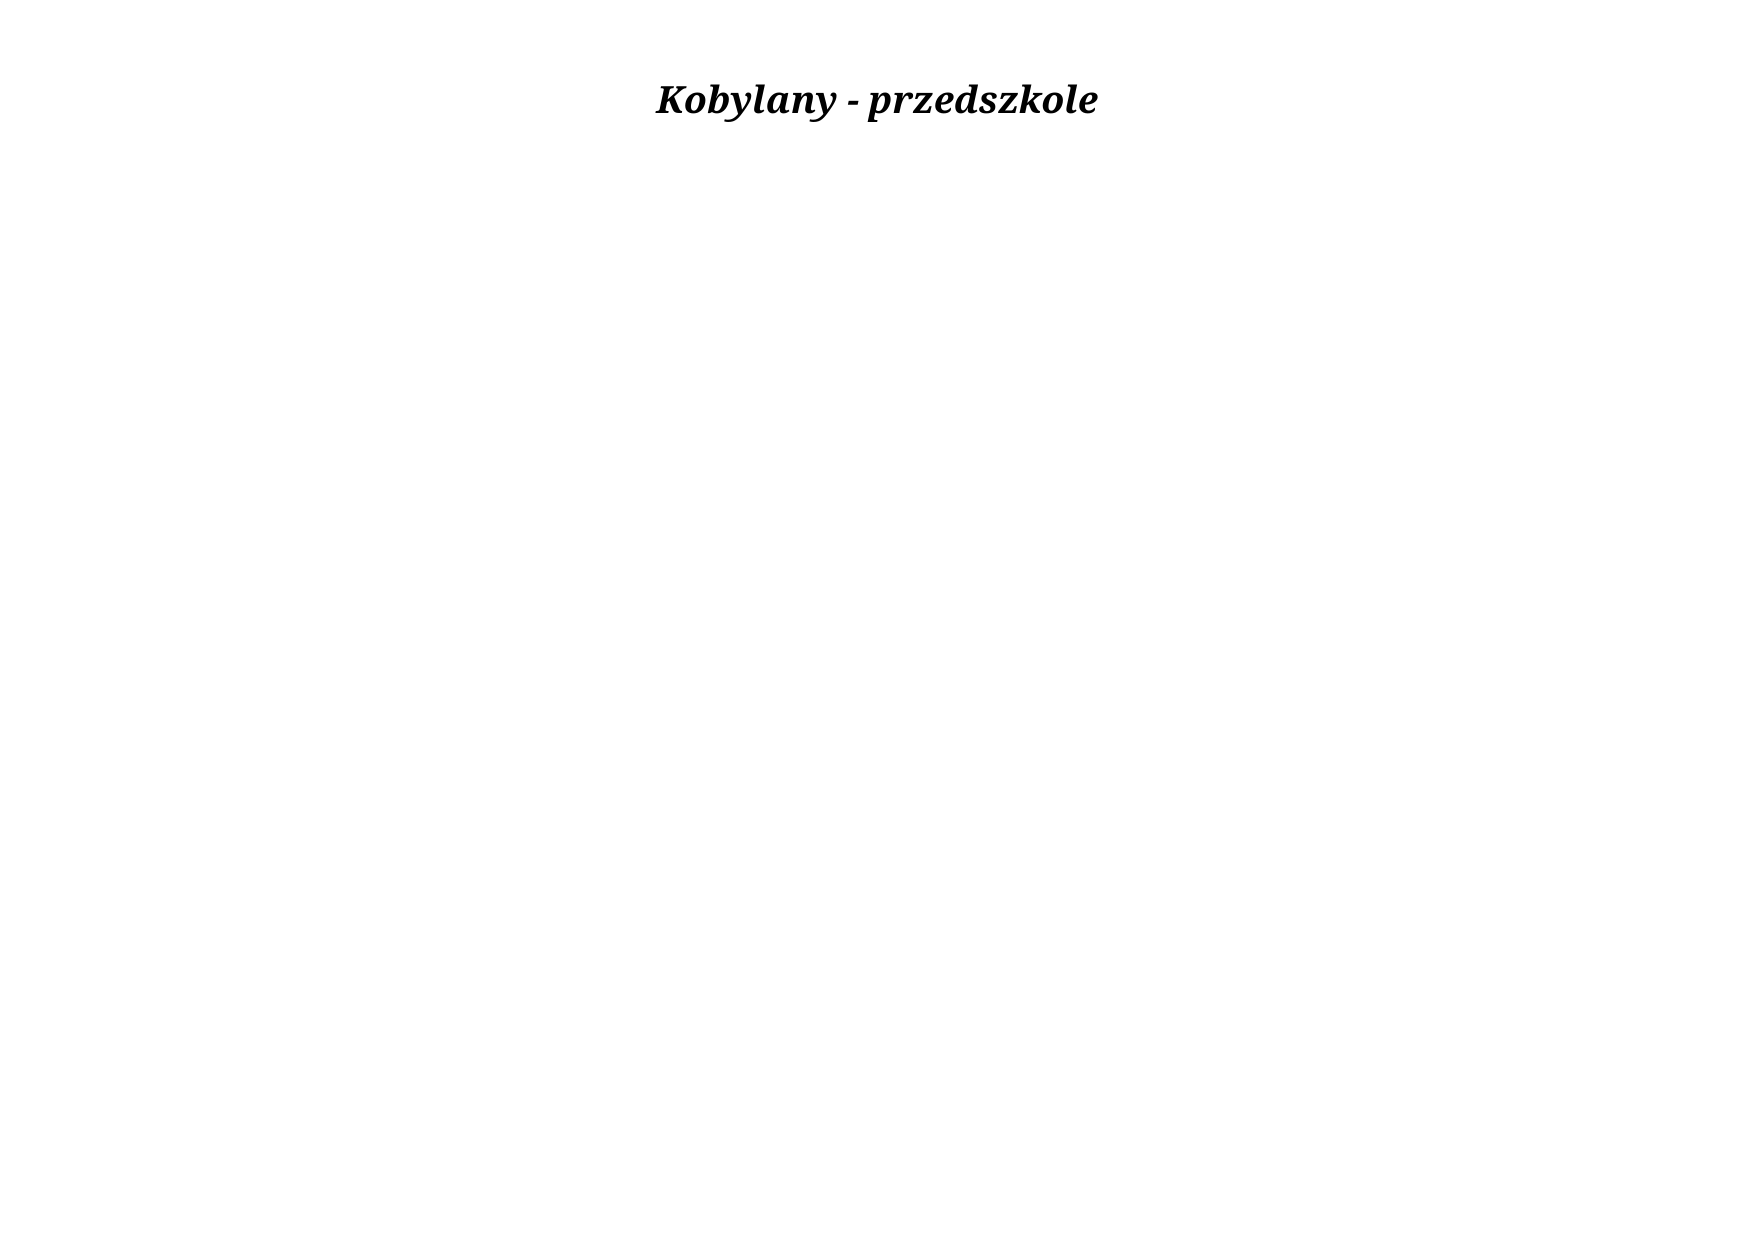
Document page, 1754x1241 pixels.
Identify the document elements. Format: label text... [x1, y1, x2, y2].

text Kobylany - przedszkole [148, 74, 1606, 125]
